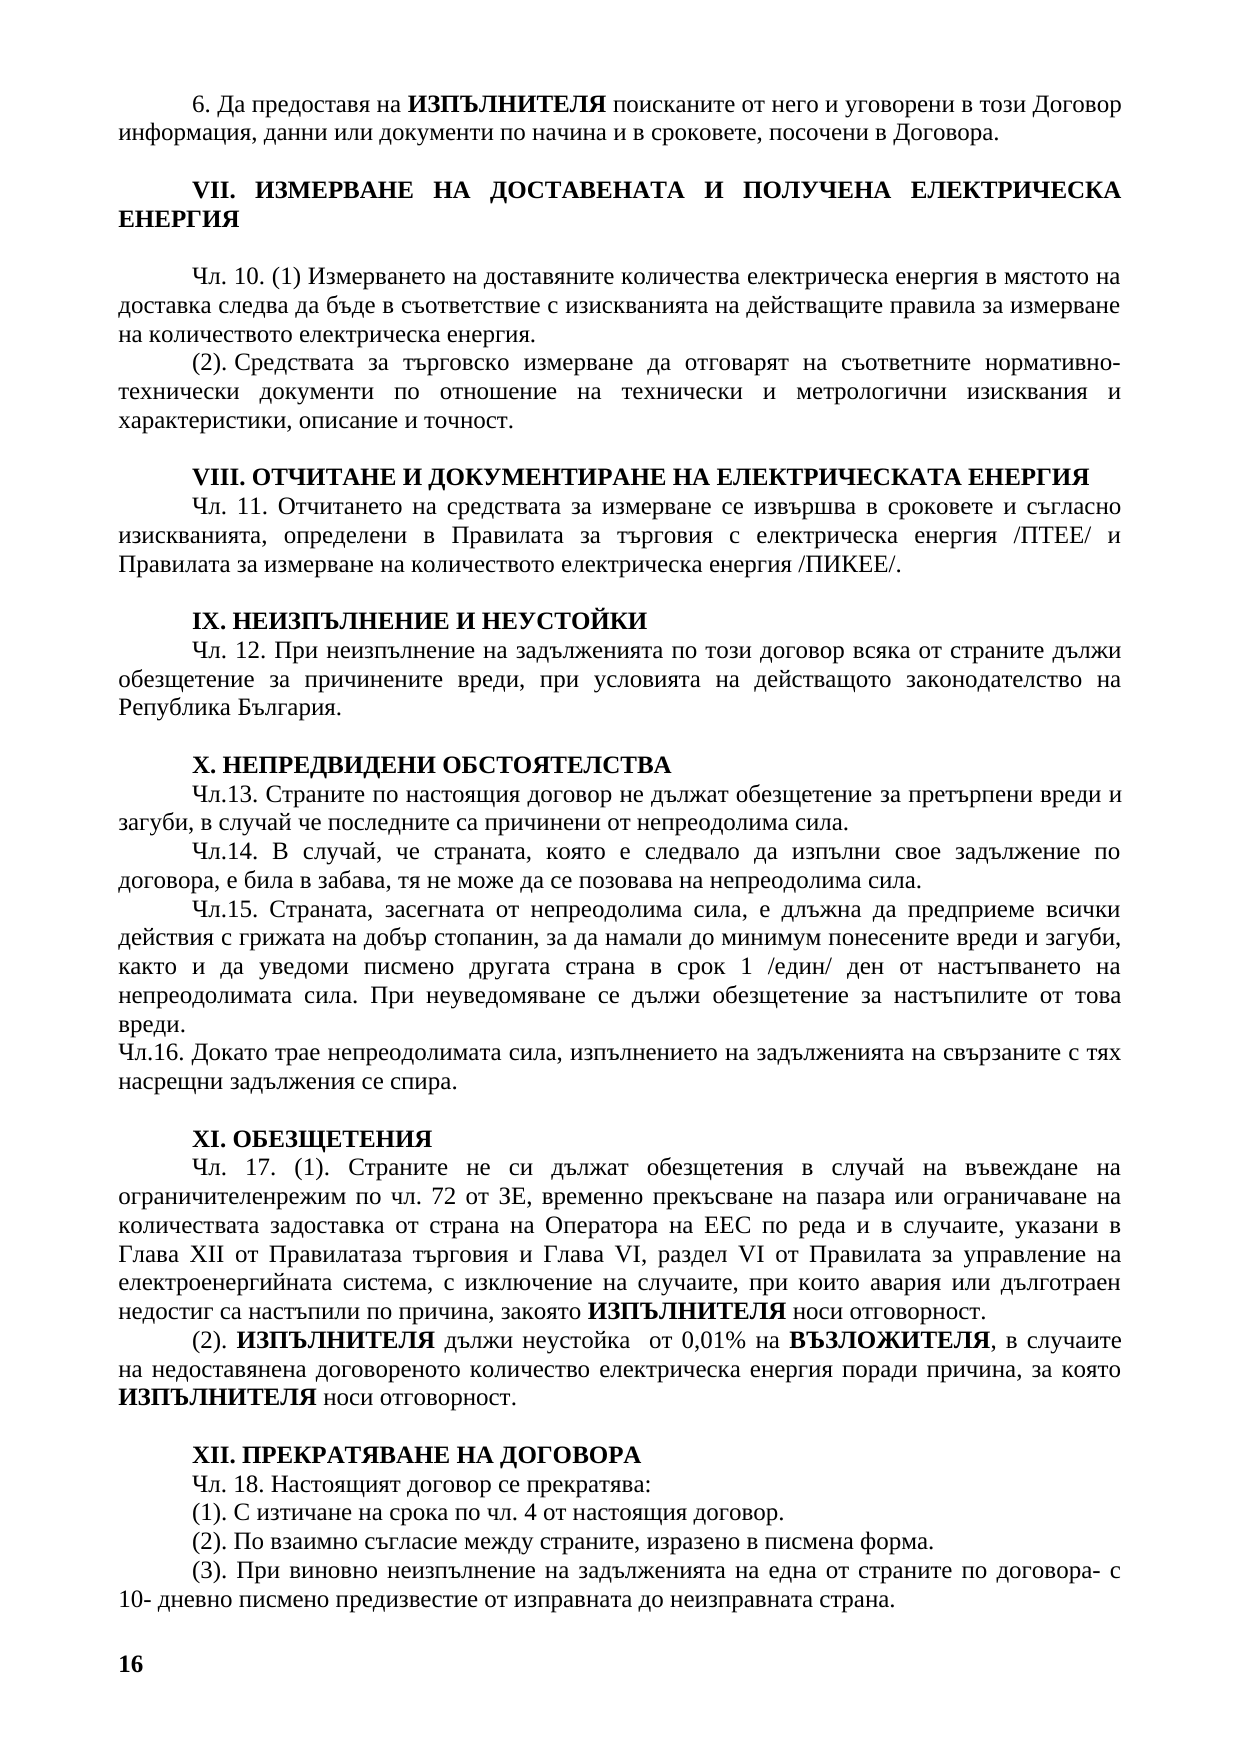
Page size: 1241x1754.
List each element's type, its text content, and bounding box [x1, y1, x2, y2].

text (2). Средствата за търговско измерване да отговарят на съответните нормативно- технически документи по отношение на технически и метрологични изисквания и характеристики, описание и точност. [118, 347, 1122, 434]
text 6. Да предоставя на ИЗПЪЛНИТЕЛЯ поисканите от него и уговорени в този Договор информация, данни или документи по начина и в сроковете, посочени в Договора. [118, 89, 1122, 146]
text X. НЕПРЕДВИДЕНИ ОБСТОЯТЕЛСТВА [118, 750, 1122, 779]
text XI. ОБЕЗЩЕТЕНИЯ [118, 1124, 1122, 1152]
text VIII. ОТЧИТАНЕ И ДОКУМЕНТИРАНЕ НА ЕЛЕКТРИЧЕСКАТА ЕНЕРГИЯ [118, 462, 1122, 491]
text Чл. 12. При неизпълнение на задълженията по този договор всяка от страните дължи обезщетение за причинените вреди, при условията на действащото законодателство на Република България. [118, 635, 1122, 721]
text IX. НЕИЗПЪЛНЕНИЕ И НЕУСТОЙКИ [118, 606, 1122, 635]
text (2). ИЗПЪЛНИТЕЛЯ дължи неустойка от 0,01% на ВЪЗЛОЖИТЕЛЯ, в случаите на недоставянена договореното количество електрическа енергия поради причина, за която ИЗПЪЛНИТЕЛЯ носи отговорност. [118, 1325, 1122, 1411]
text Чл. 18. Настоящият договор се прекратява: [118, 1469, 1122, 1497]
text Чл.14. В случай, че страната, която е следвало да изпълни свое задължение по договора, е била в забава, тя не може да се позовава на непреодолима сила. [118, 836, 1122, 894]
text Чл. 17. (1). Страните не си дължат обезщетения в случай на въвеждане на ограничителенрежим по чл. 72 от ЗЕ, временно прекъсване на пазара или ограничаване на количествата зaдоставка от страна на Оператора на ЕЕС по реда и в случаите, указани в Глава XII от Правилатаза търговия и Глава VI, раздел VI от Правилата за управление на електроенергийната система, с изключение на случаите, при които авария или дълготраен недостиг са настъпили по причина, закоято ИЗПЪЛНИТЕЛЯ носи отговорност. [118, 1152, 1122, 1325]
text Чл. 11. Отчитането на средствата за измерване се извършва в сроковете и съгласно изискванията, определени в Правилата за търговия с електрическа енергия /ПТЕЕ/ и Правилата за измерване на количеството електрическа енергия /ПИКЕЕ/. [118, 491, 1122, 577]
text (3). При виновно неизпълнение на задълженията на една от страните по договора- с 10- дневно писмено предизвестие от изправната до неизправната страна. [118, 1555, 1122, 1612]
text (2). По взаимно съгласие между страните, изразено в писмена форма. [118, 1526, 1122, 1555]
text Чл. 10. (1) Измерването на доставяните количества електрическа енергия в мястото на доставка следва да бъде в съответствие с изискванията на действащите правила за измерване на количеството електрическа енергия. [118, 261, 1122, 347]
text Чл.13. Страните по настоящия договор не дължат обезщетение за претърпени вреди и загуби, в случай че последните са причинени от непреодолима сила. [118, 779, 1122, 836]
text Чл.15. Страната, засегната от непреодолима сила, е длъжна да предприеме всички действия с грижата на добър стопанин, за да намали до минимум понесените вреди и загуби, както и да уведоми писмено другата страна в срок 1 /един/ ден от настъпването на непреодолимата сила. При неуведомяване се дължи обезщетение за настъпилите от това вреди. [118, 894, 1122, 1037]
text Чл.16. Докато трае непреодолимата сила, изпълнението на задълженията на свързаните с тях насрещни задължения се спира. [118, 1037, 1122, 1095]
text (1). С изтичане на срока по чл. 4 от настоящия договор. [118, 1497, 1122, 1526]
text VII. ИЗМЕРВАНЕ НА ДОСТАВЕНАТА И ПОЛУЧЕНА ЕЛЕКТРИЧЕСКА ЕНЕРГИЯ [118, 175, 1122, 232]
text XII. ПРЕКРАТЯВАНЕ НА ДОГОВОРА [118, 1440, 1122, 1469]
